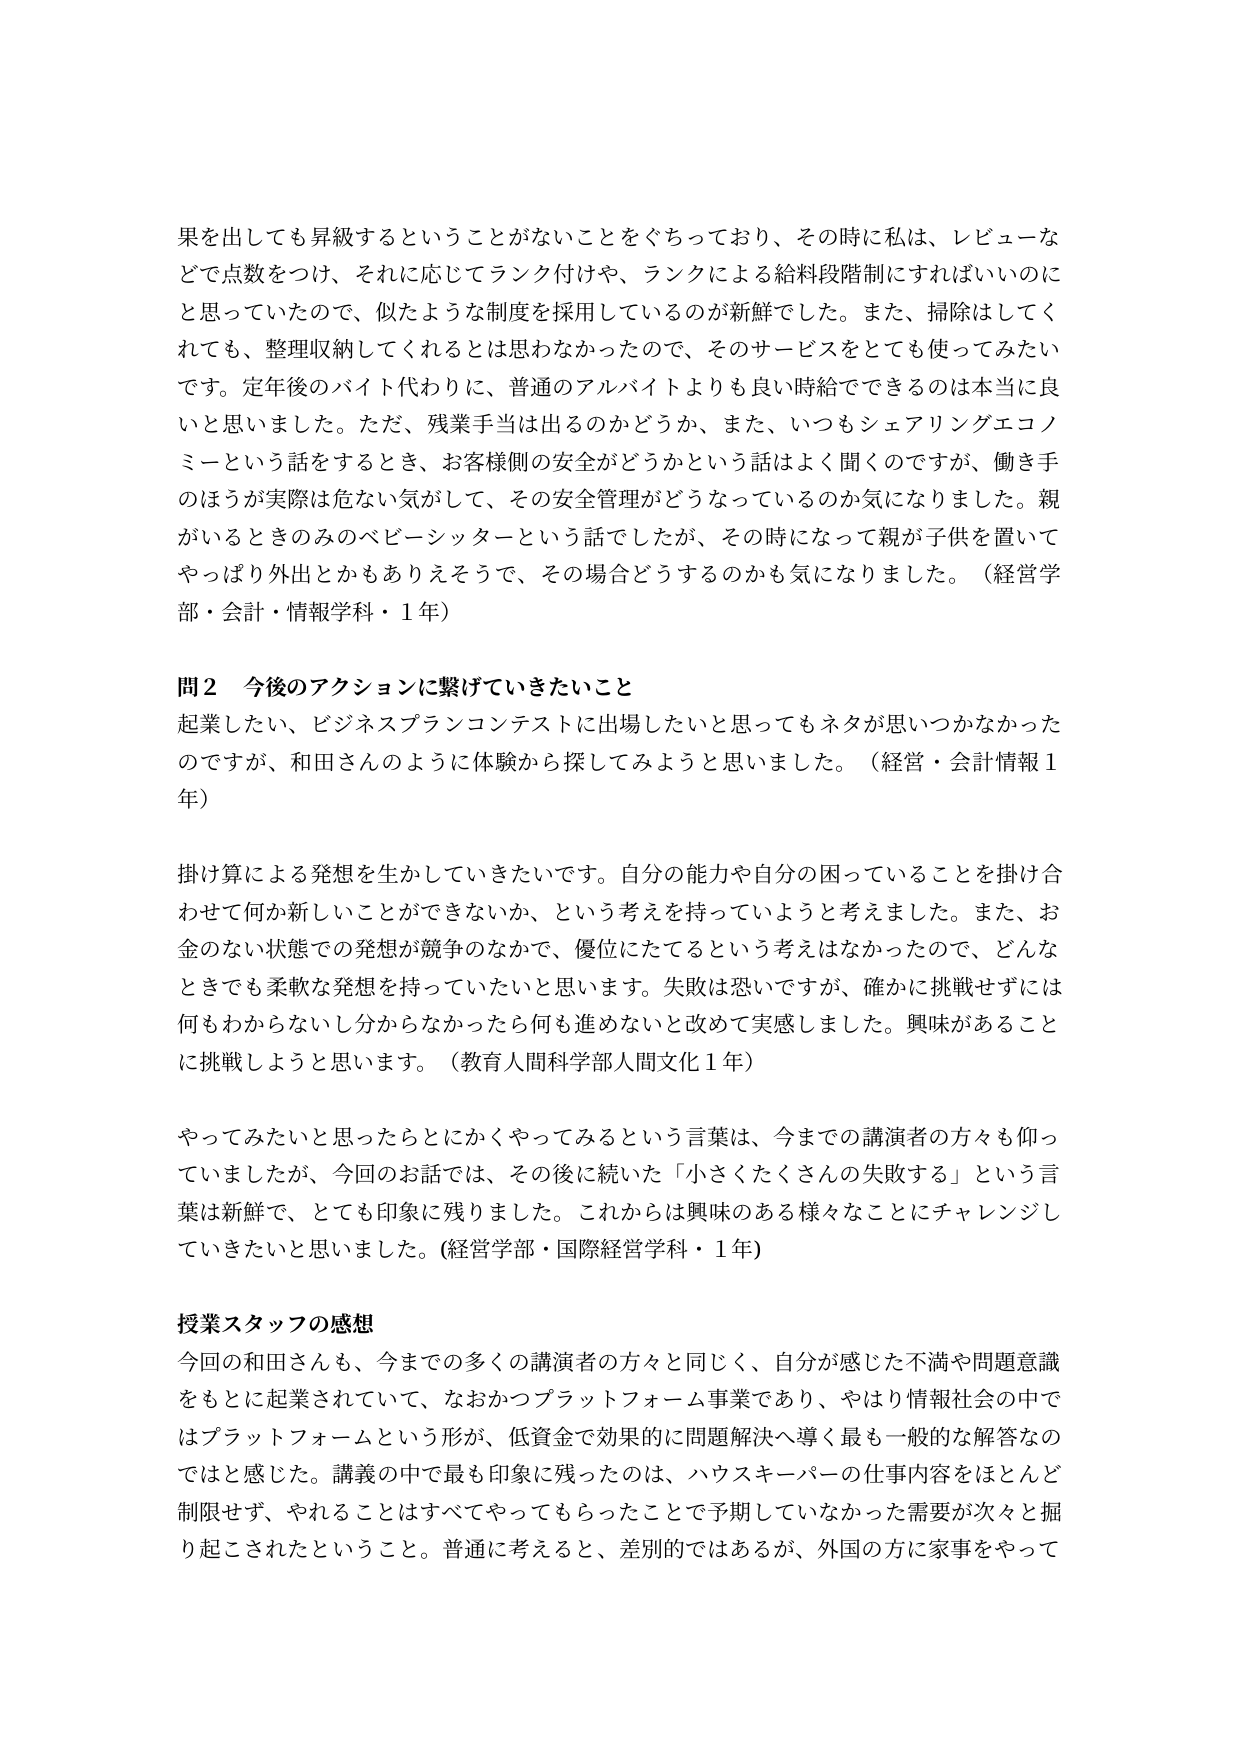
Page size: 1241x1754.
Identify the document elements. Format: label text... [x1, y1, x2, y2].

text 掛け算による発想を生かしていきたいです。自分の能力や自分の困っていることを掛け合わせて何か新しいことができないか、という考えを持っていようと考えました。また、お金のない状態での発想が競争のなかで、優位にたてるという考えはなかったので、どんなときでも柔軟な発想を持っていたいと思います。失敗は恐いですが、確かに挑戦せずには何もわからないし分からなかったら何も進めないと改めて実感しました。興味があることに挑戦しようと思います。（教育人間科学部人間文化１年） [177, 854, 1063, 1079]
text 起業したい、ビジネスプランコンテストに出場したいと思ってもネタが思いつかなかったのですが、和田さんのように体験から探してみようと思いました。（経営・会計情報１年） [177, 704, 1063, 817]
text やってみたいと思ったらとにかくやってみるという言葉は、今までの講演者の方々も仰っていましたが、今回のお話では、その後に続いた「小さくたくさんの失敗する」という言葉は新鮮で、とても印象に残りました。これからは興味のある様々なことにチャレンジしていきたいと思いました。(経営学部・国際経営学科・１年) [177, 1117, 1063, 1267]
text 授業スタッフの感想 [177, 1304, 1063, 1342]
text 問２ 今後のアクションに繋げていきたいこと [177, 667, 1063, 704]
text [177, 1342, 1063, 1567]
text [177, 217, 1063, 629]
